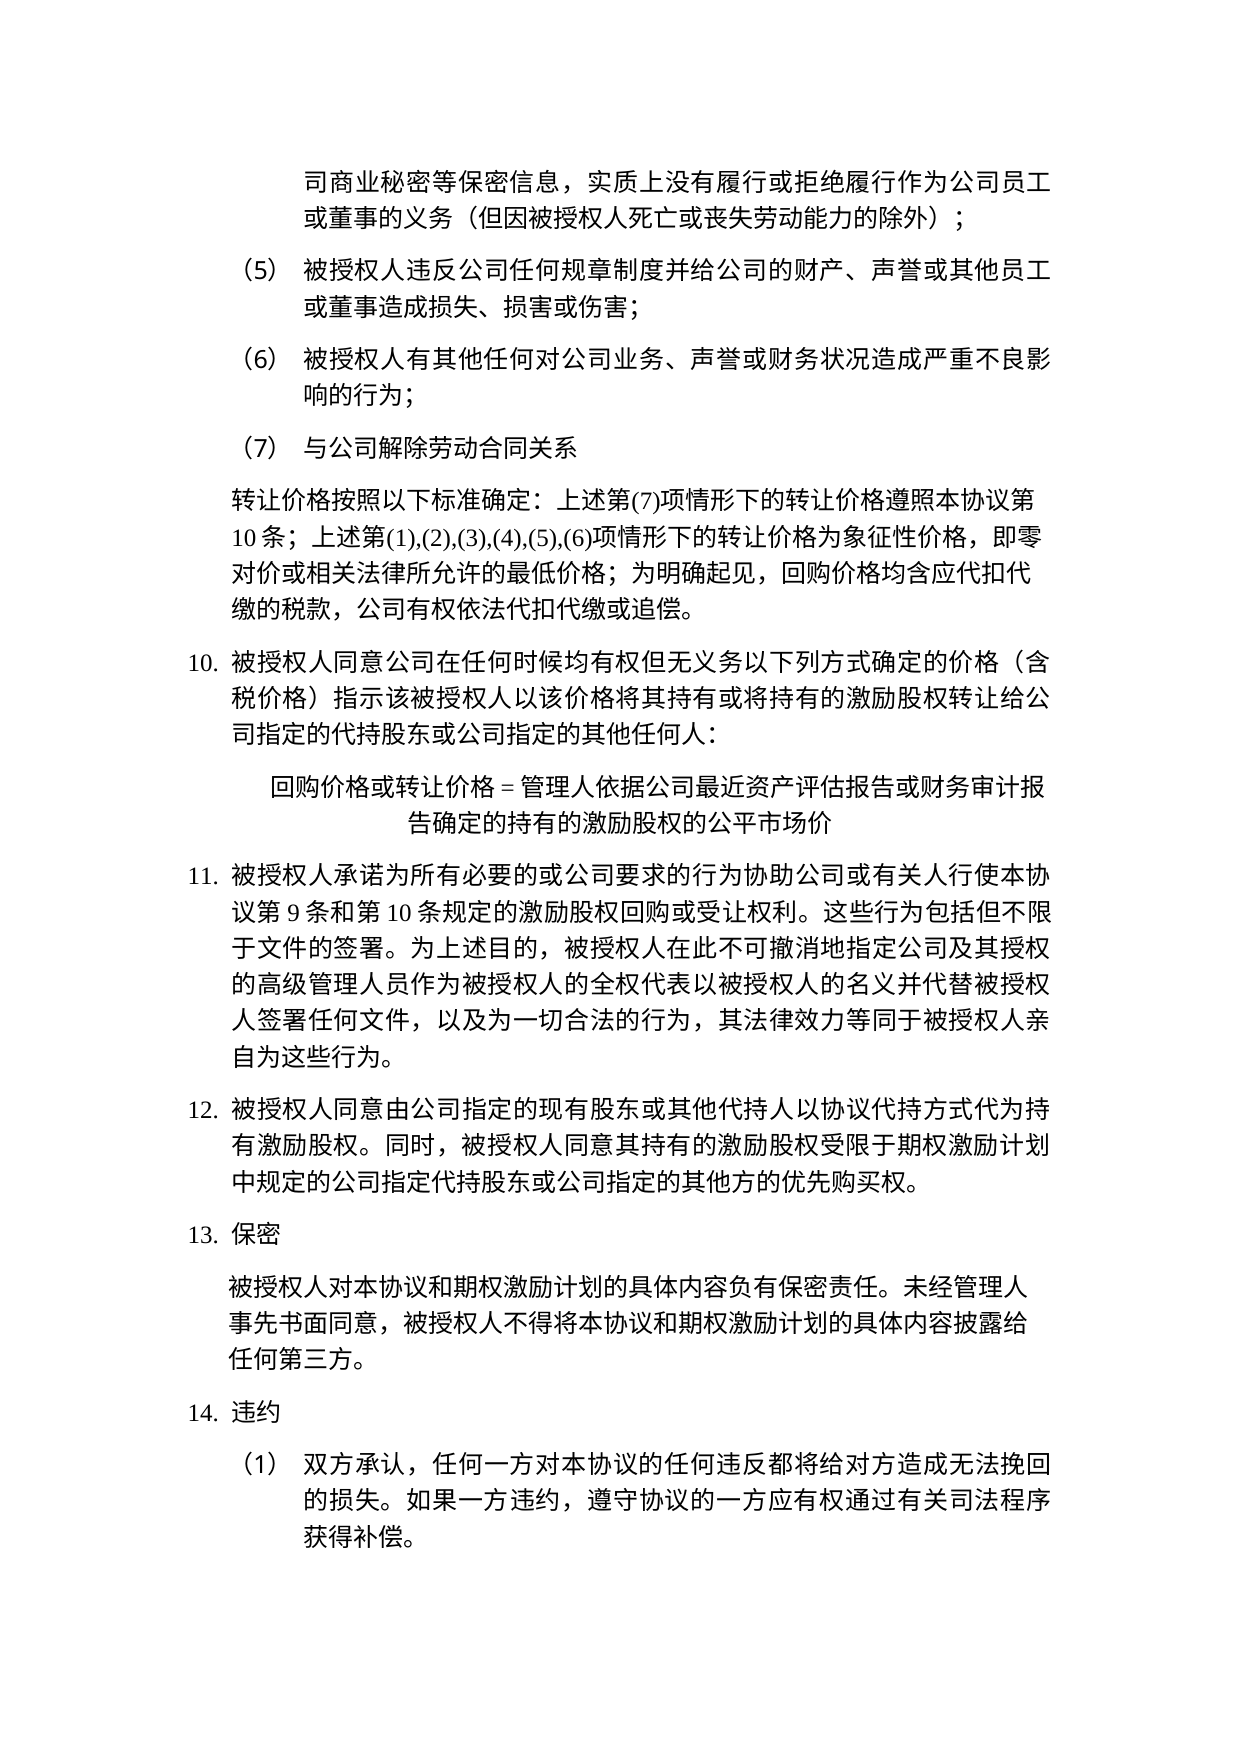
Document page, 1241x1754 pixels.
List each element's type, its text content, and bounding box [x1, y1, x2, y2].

list 违约 [187, 1392, 1053, 1428]
list 被授权人有其他任何对公司业务、声誉或财务状况造成严重不良影响的行为； [228, 339, 1053, 412]
text 被授权人对本协议和期权激励计划的具体内容负有保密责任。未经管理人事先书面同意，被授权人不得将本协议和期权激励计划的具体内容披露给任何第三方。 [228, 1267, 1053, 1376]
list 与公司解除劳动合同关系 [228, 428, 1053, 464]
list 被授权人同意由公司指定的现有股东或其他代持人以协议代持方式代为持有激励股权。同时，被授权人同意其持有的激励股权受限于期权激励计划中规定的公司指定代持股东或公司指定的其他方的优先购买权。 [187, 1089, 1053, 1198]
list 保密 [187, 1214, 1053, 1251]
list 被授权人承诺为所有必要的或公司要求的行为协助公司或有关人行使本协议第9条和第10条规定的激励股权回购或受让权利。这些行为包括但不限于文件的签署。为上述目的，被授权人在此不可撤消地指定公司及其授权的高级管理人员作为被授权人的全权代表以被授权人的名义并代替被授权人签署任何文件，以及为一切合法的行为，其法律效力等同于被授权人亲自为这些行为。 [187, 856, 1053, 1073]
list 被授权人同意公司在任何时候均有权但无义务以下列方式确定的价格（含税价格）指示该被授权人以该价格将其持有或将持有的激励股权转让给公司指定的代持股东或公司指定的其他任何人： [187, 642, 1053, 751]
list 双方承认，任何一方对本协议的任何违反都将给对方造成无法挽回的损失。如果一方违约，遵守协议的一方应有权通过有关司法程序获得补偿。 [228, 1444, 1053, 1553]
list 被授权人违反公司任何规章制度并给公司的财产、声誉或其他员工或董事造成损失、损害或伤害； [228, 251, 1053, 323]
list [228, 162, 1053, 234]
text 转让价格按照以下标准确定：上述第(7)项情形下的转让价格遵照本协议第10条；上述第(1),(2),(3),(4),(5),(6)项情形下的转让价格为象征性价格，即零对价或相关法律所允许的最低价格；为明确起见，回购价格均含应代扣代缴的税款，公司有权依法代扣代缴或追偿。 [231, 481, 1053, 626]
text 回购价格或转让价格 = 管理人依据公司最近资产评估报告或财务审计报告确定的持有的激励股权的公平市场价 [187, 767, 1053, 839]
